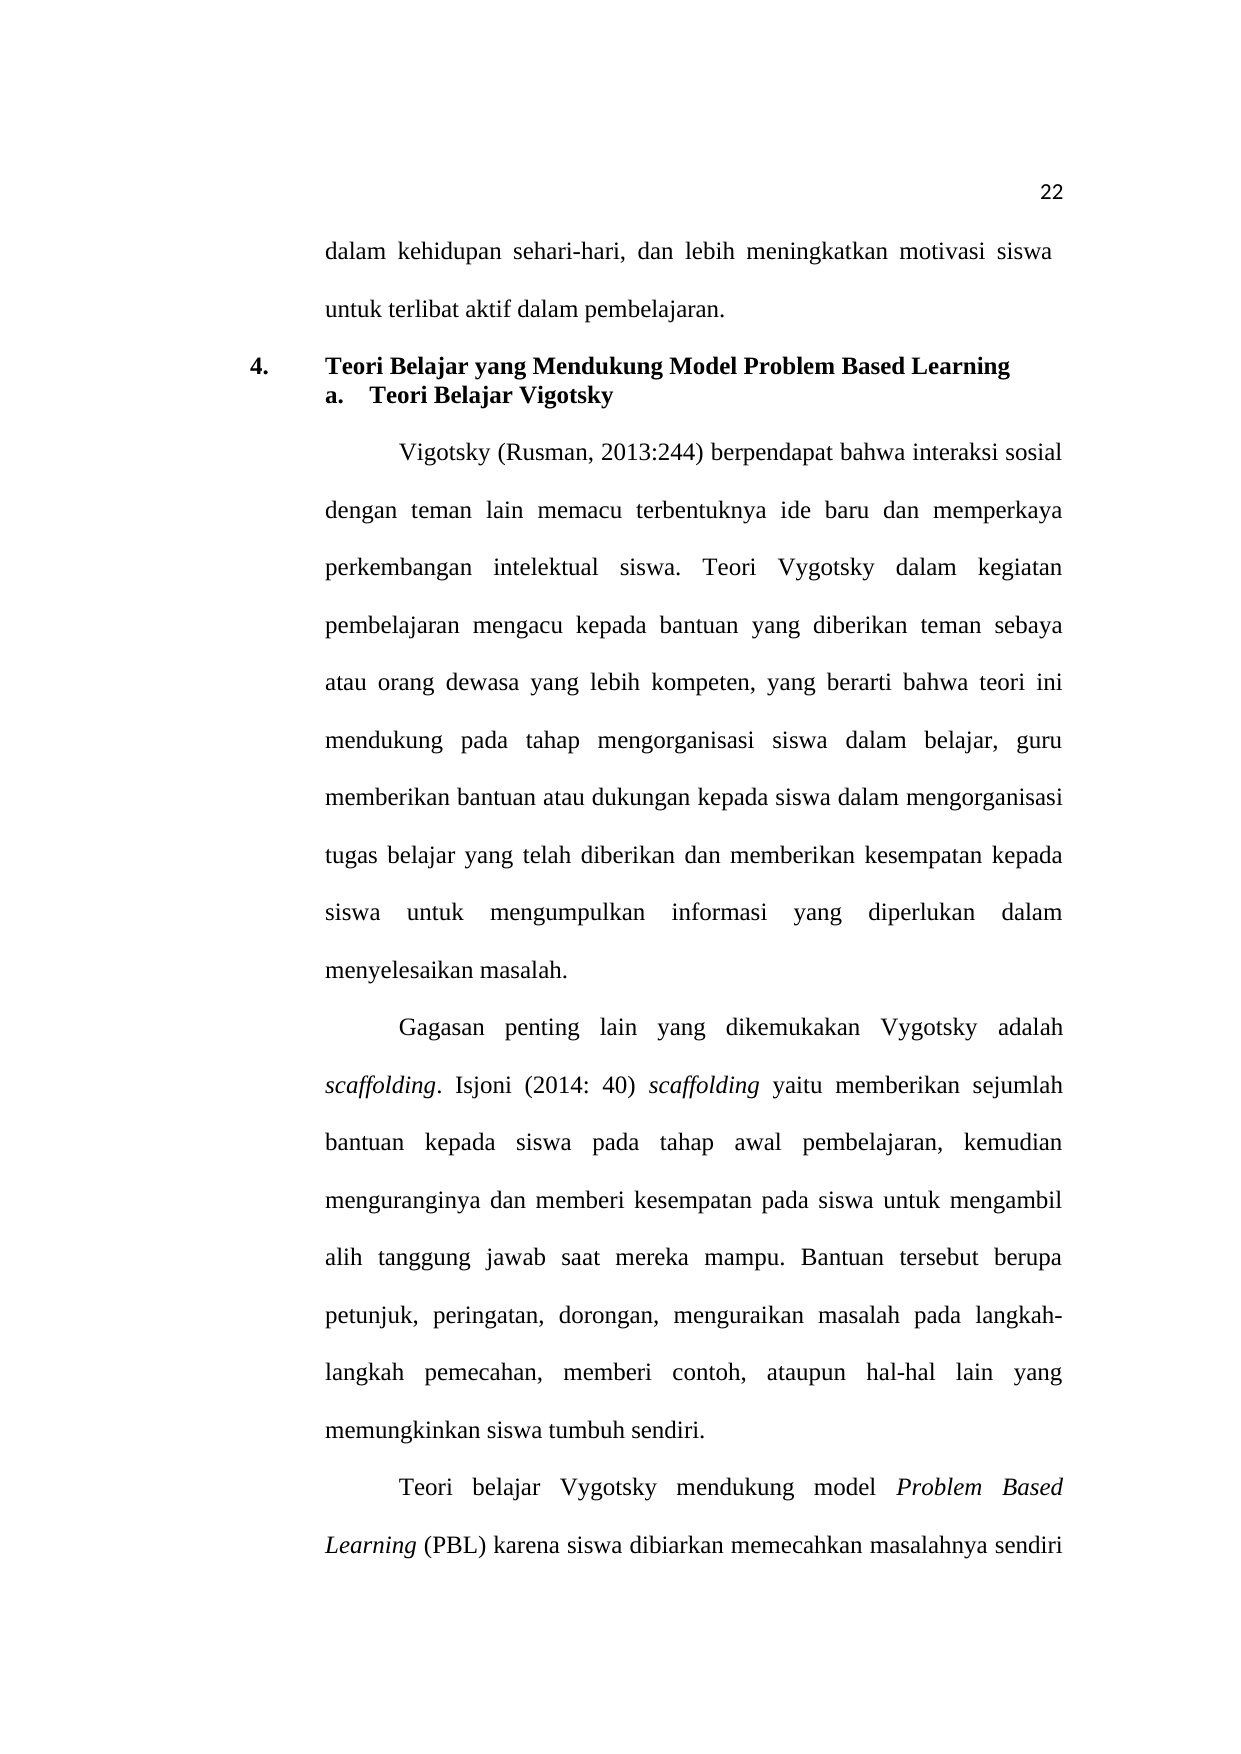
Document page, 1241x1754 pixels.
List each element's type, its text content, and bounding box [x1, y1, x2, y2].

text Vigotsky (Rusman, 2013:244) berpendapat bahwa interaksi sosial dengan teman lain memacu terbentuknya ide baru dan memperkaya perkembangan intelektual siswa. Teori Vygotsky dalam kegiatan pembelajaran mengacu kepada bantuan yang diberikan teman sebaya atau orang dewasa yang lebih kompeten, yang berarti bahwa teori ini mendukung pada tahap mengorganisasi siswa dalam belajar, guru memberikan bantuan atau dukungan kepada siswa dalam mengorganisasi tugas belajar yang telah diberikan dan memberikan kesempatan kepada siswa untuk mengumpulkan informasi yang diperlukan dalam menyelesaikan masalah. [325, 437, 1063, 984]
text Teori Belajar yang Mendukung Model Problem Based Learning [250, 351, 1063, 380]
text Gagasan penting lain yang dikemukakan Vygotsky adalah scaffolding. Isjoni (2014: 40) scaffolding yaitu memberikan sejumlah bantuan kepada siswa pada tahap awal pembelajaran, kemudian menguranginya dan memberi kesempatan pada siswa untuk mengambil alih tanggung jawab saat mereka mampu. Bantuan tersebut berupa petunjuk, peringatan, dorongan, menguraikan masalah pada langkah-langkah pemecahan, memberi contoh, ataupun hal-hal lain yang memungkinkan siswa tumbuh sendiri. [325, 1012, 1063, 1444]
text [325, 1472, 1063, 1559]
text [325, 236, 1053, 322]
list Teori Belajar Vigotsky [325, 380, 1063, 409]
